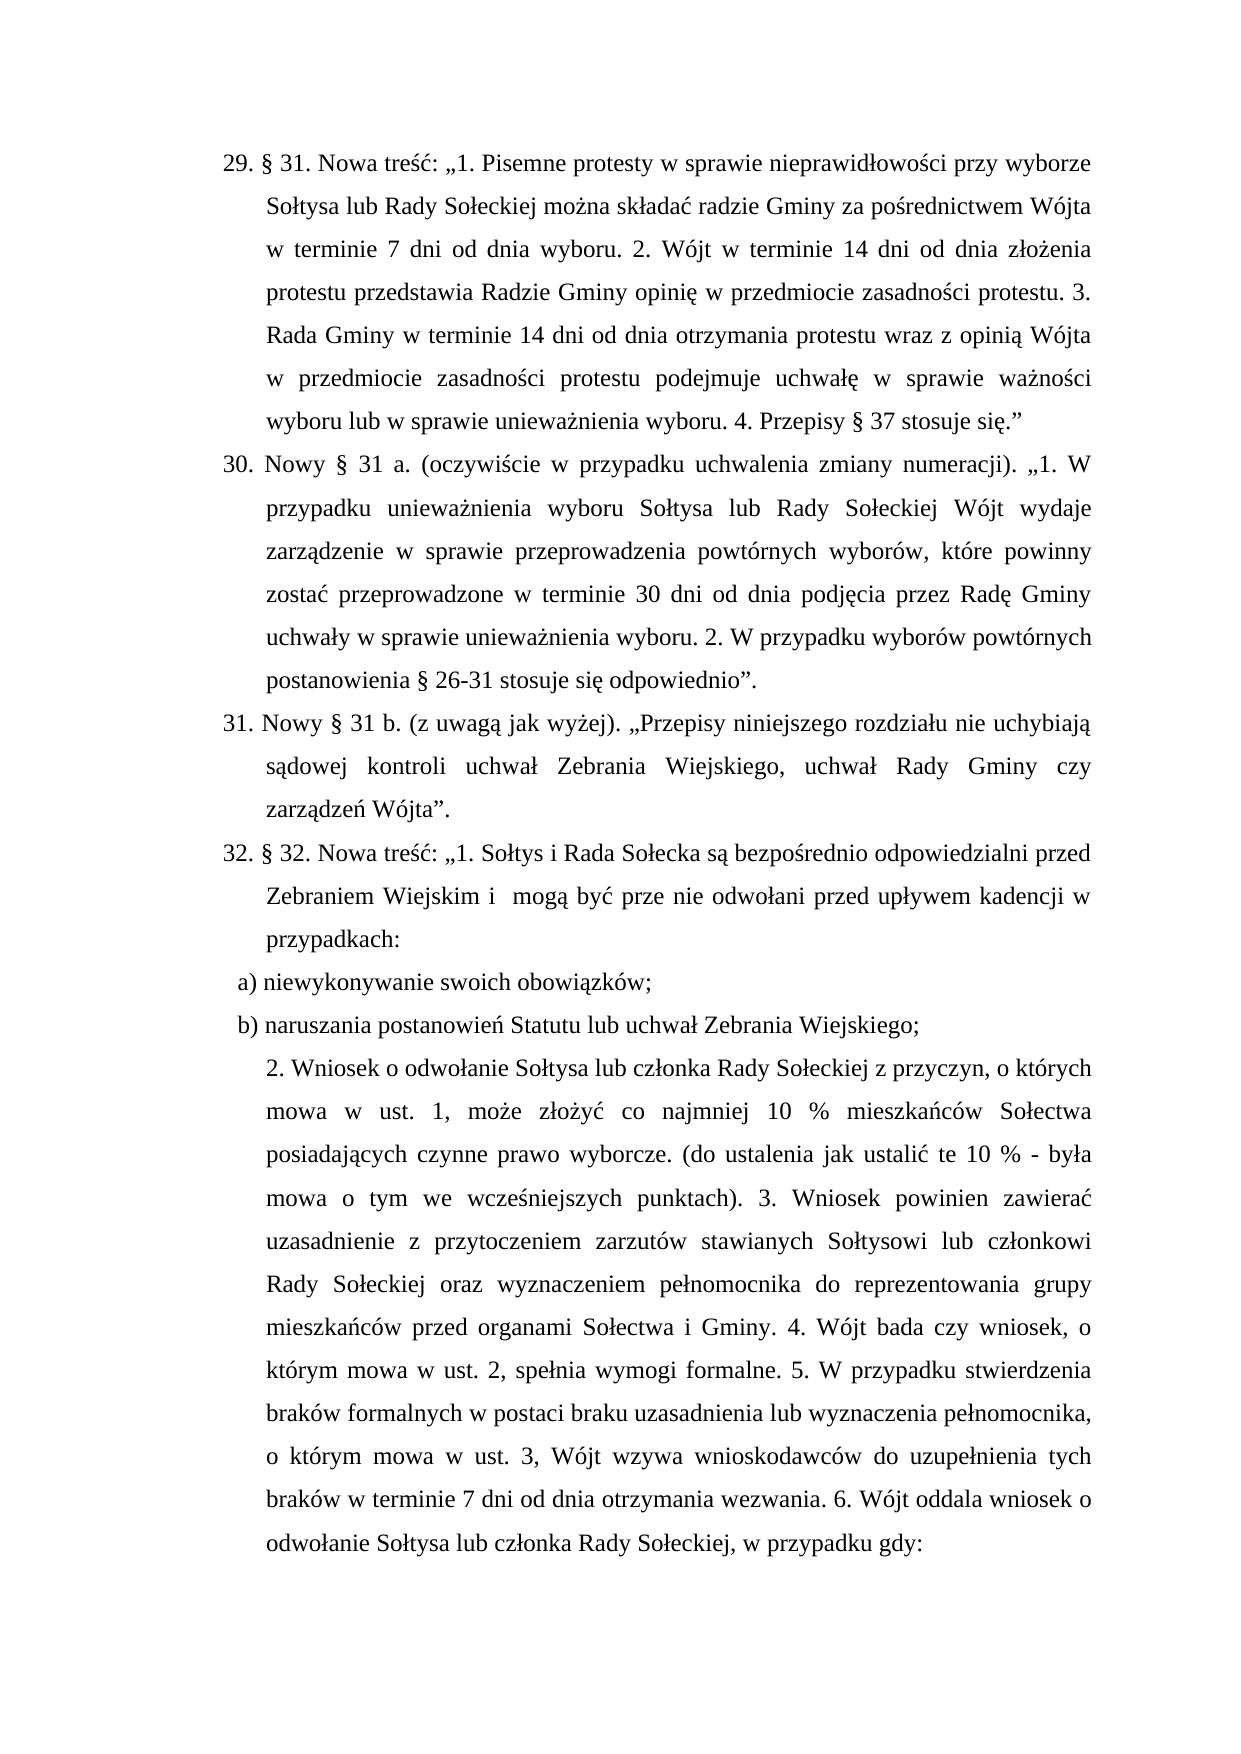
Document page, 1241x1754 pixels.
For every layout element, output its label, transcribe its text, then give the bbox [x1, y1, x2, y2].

text 2. Wniosek o odwołanie Sołtysa lub członka Rady Sołeckiej z przyczyn, o których mowa w ust. 1, może złożyć co najmniej 10 % mieszkańców Sołectwa posiadających czynne prawo wyborcze. (do ustalenia jak ustalić te 10 % - była mowa o tym we wcześniejszych punktach). 3. Wniosek powinien zawierać uzasadnienie z przytoczeniem zarzutów stawianych Sołtysowi lub członkowi Rady Sołeckiej oraz wyznaczeniem pełnomocnika do reprezentowania grupy mieszkańców przed organami Sołectwa i Gminy. 4. Wójt bada czy wniosek, o którym mowa w ust. 2, spełnia wymogi formalne. 5. W przypadku stwierdzenia braków formalnych w postaci braku uzasadnienia lub wyznaczenia pełnomocnika, o którym mowa w ust. 3, Wójt wzywa wnioskodawców do uzupełnienia tych braków w terminie 7 dni od dnia otrzymania wezwania. 6. Wójt oddala wniosek o odwołanie Sołtysa lub członka Rady Sołeckiej, w przypadku gdy: [266, 1053, 1092, 1556]
text b) naruszania postanowień Statutu lub uchwał Zebrania Wiejskiego; [237, 1010, 1092, 1039]
text 32. § 32. Nowa treść: „1. Sołtys i Rada Sołecka są bezpośrednio odpowiedzialni przed Zebraniem Wiejskim i mogą być prze nie odwołani przed upływem kadencji w przypadkach: [223, 838, 1092, 953]
text 30. Nowy § 31 a. (oczywiście w przypadku uchwalenia zmiany numeracji). „1. W przypadku unieważnienia wyboru Sołtysa lub Rady Sołeckiej Wójt wydaje zarządzenie w sprawie przeprowadzenia powtórnych wyborów, które powinny zostać przeprowadzone w terminie 30 dni od dnia podjęcia przez Radę Gminy uchwały w sprawie unieważnienia wyboru. 2. W przypadku wyborów powtórnych postanowienia § 26-31 stosuje się odpowiednio”. [223, 449, 1092, 694]
text a) niewykonywanie swoich obowiązków; [237, 967, 1092, 996]
text 31. Nowy § 31 b. (z uwagą jak wyżej). „Przepisy niniejszego rozdziału nie uchybiają sądowej kontroli uchwał Zebrania Wiejskiego, uchwał Rady Gminy czy zarządzeń Wójta”. [223, 708, 1092, 823]
text 29. § 31. Nowa treść: „1. Pisemne protesty w sprawie nieprawidłowości przy wyborze Sołtysa lub Rady Sołeckiej można składać radzie Gminy za pośrednictwem Wójta w terminie 7 dni od dnia wyboru. 2. Wójt w terminie 14 dni od dnia złożenia protestu przedstawia Radzie Gminy opinię w przedmiocie zasadności protestu. 3. Rada Gminy w terminie 14 dni od dnia otrzymania protestu wraz z opinią Wójta w przedmiocie zasadności protestu podejmuje uchwałę w sprawie ważności wyboru lub w sprawie unieważnienia wyboru. 4. Przepisy § 37 stosuje się.” [223, 148, 1092, 435]
